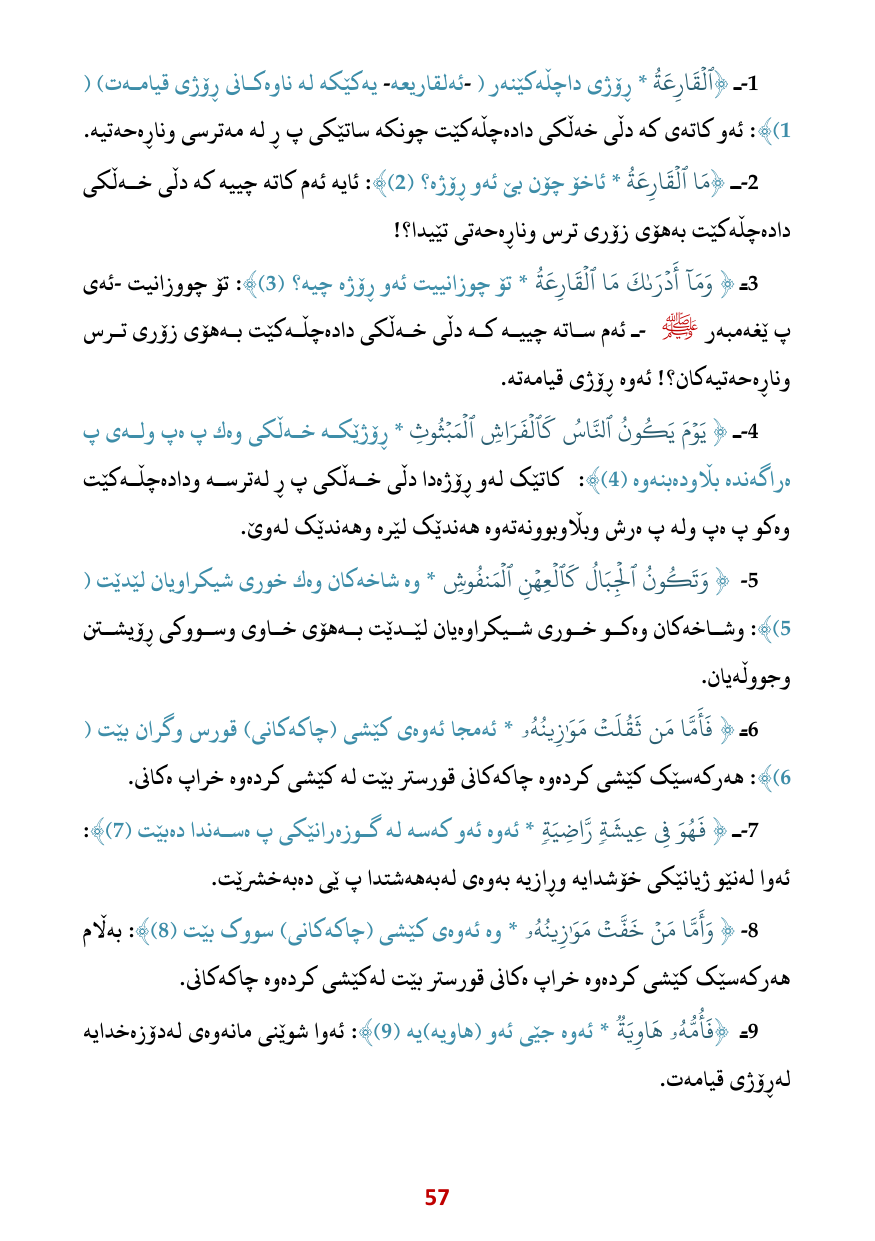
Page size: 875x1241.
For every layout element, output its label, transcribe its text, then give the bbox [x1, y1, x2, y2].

text 3- ﴿ وَمَآ أَدۡرَىٰكَ مَا ٱلۡقَارِعَةُ * تۆ چوزانییت ئەو ڕۆژە چیە؟ (3)﴾: تۆ چووزانیت -ئەی پ ێغەمبەر ﷺ - ئەم ساتە چییە کە دڵی خەڵکی دادەچڵەکێت بەهۆی زۆری ترس وناڕەحەتیەکان؟! ئەوە ڕۆژی قیامەتە. [83, 258, 791, 401]
text 4- ﴿ يَوۡمَ يَكُونُ ٱلنَّاسُ كَٱلۡفَرَاشِ ٱلۡمَبۡثُوثِ * ڕۆژێکە خەڵکی وەك پ ەپ ولەی پ ەراگەندە بڵاودەبنەوە (4)﴾: کاتێک لەو ڕۆژەدا دڵی خەڵکی پ ڕ لەترسە ودادەچڵەکێت وەکو پ ەپ ولە پ ەرش وبڵاوبوونەتەوە هەندێک لێرە وهەندێک لەوێ. [83, 407, 791, 550]
text 8- ﴿ وَأَمَّا مَنۡ خَفَّتۡ مَوَٰزِينُهُۥ * وە ئەوەی کێشی (چاکەکانی) سووک بێت (8)﴾: بەڵام هەرکەسێک کێشی کردەوە خراپ ەکانى قورستر بێت لەکێشی کردەوە چاکەکانى. [83, 906, 791, 1001]
text 1- ﴿ٱلۡقَارِعَةُ * ڕۆژی داچڵەکێنەر ( -ئەلقاریعە- یەکێکە لە ناوەکانى ڕۆژی قیامەت) (1)﴾: ئەو کاتەى کە دڵی خەڵکی دادەچڵەکێت چونکە ساتێکی پ ڕ لە مەترسی وناڕەحەتیە. [83, 59, 791, 153]
text 7- ﴿ فَهُوَ فِي عِيشَةٖ رَّاضِيَةٖ * ئەوە ئەو کەسە لە گوزەرانێکی پ ەسەندا دەبێت (7)﴾: ئەوا لەنێو ژیانێکی خۆشدایە وڕازیە بەوەى لەبەهەشتدا پ ێی دەبەخشرێت. [83, 805, 791, 901]
text 6- ﴿ فَأَمَّا مَن ثَقُلَتۡ مَوَٰزِينُهُۥ * ئەمجا ئەوەی کێشی (چاکەکانی) قورس وگران بێت (6)﴾: هەرکەسێک کێشی کردەوە چاکەکانى قورستر بێت لە کێشی کردەوە خراپ ەکانى. [83, 704, 791, 800]
text 2- ﴿مَا ٱلۡقَارِعَةُ * ئاخۆ چۆن بێ ئەو ڕۆژە؟ (2)﴾: ئایە ئەم کاتە چییە کە دڵی خەڵکی دادەچڵەکێت بەهۆی زۆری ترس وناڕەحەتی تێیدا؟! [83, 158, 791, 253]
text 9- ﴿فَأُمُّهُۥ هَاوِيَةٞ * ئەوە جێی ئەو (ھاویە)یە (9)﴾: ئەوا شوێنی مانەوەى لەدۆزەخدایە لەڕۆژی قیامەت. [83, 1007, 791, 1102]
text 5- ﴿ وَتَكُونُ ٱلۡجِبَالُ كَٱلۡعِهۡنِ ٱلۡمَنفُوشِ * وە شاخەکان وەك خوری شیکراویان لێدێت (5)﴾: وشاخەکان وەکو خوری شیکراوەیان لێدێت بەهۆی خاوى وسووکی ڕۆیشتن وجووڵەیان. [83, 555, 791, 699]
